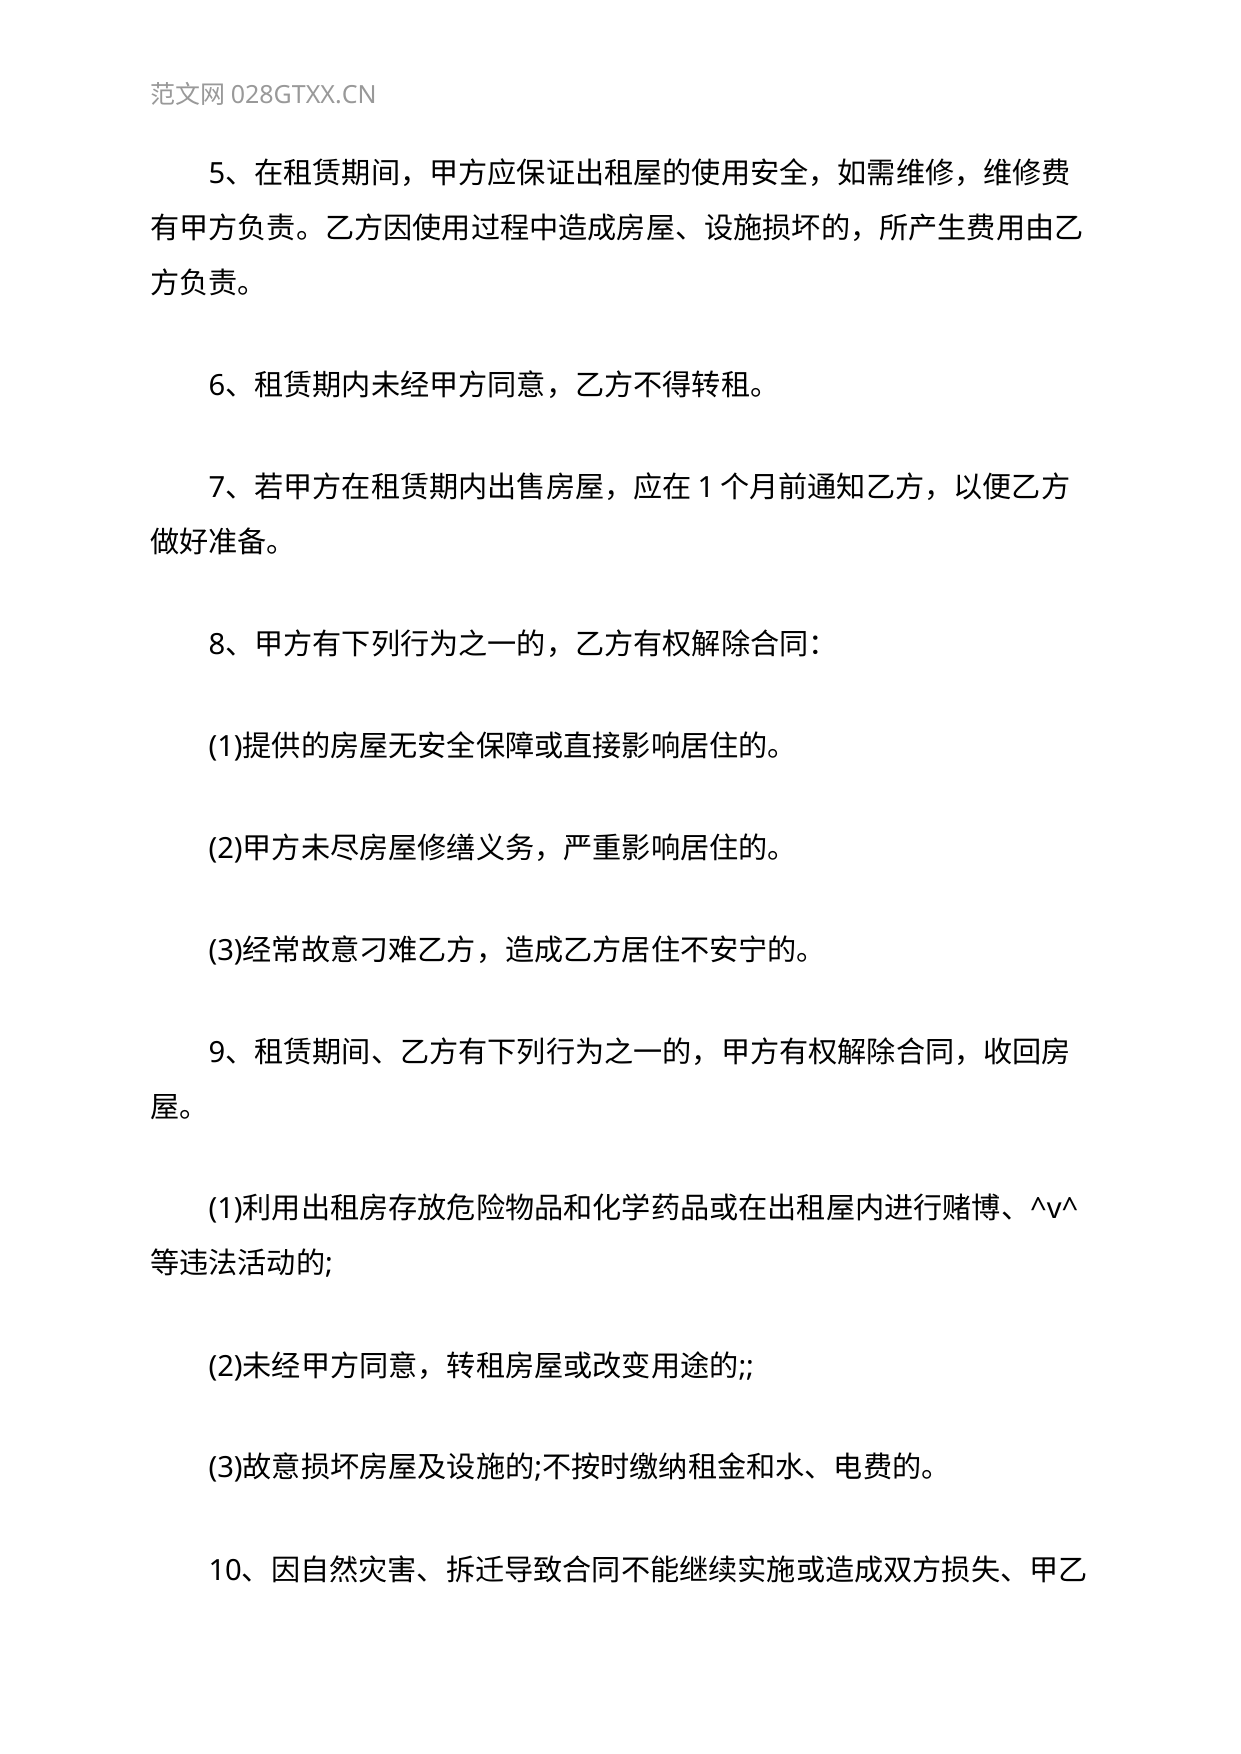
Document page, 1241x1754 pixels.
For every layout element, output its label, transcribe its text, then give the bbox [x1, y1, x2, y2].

text (2)未经甲方同意，转租房屋或改变用途的;; [150, 1342, 1090, 1384]
text 7、若甲方在租赁期内出售房屋，应在1个月前通知乙方，以便乙方做好准备。 [150, 464, 1090, 561]
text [150, 1546, 1090, 1588]
text 9、租赁期间、乙方有下列行为之一的，甲方有权解除合同，收回房屋。 [150, 1028, 1090, 1126]
text (3)故意损坏房屋及设施的;不按时缴纳租金和水、电费的。 [150, 1444, 1090, 1486]
text (3)经常故意刁难乙方，造成乙方居住不安宁的。 [150, 926, 1090, 969]
text (2)甲方未尽房屋修缮义务，严重影响居住的。 [150, 824, 1090, 867]
text 6、租赁期内未经甲方同意，乙方不得转租。 [150, 362, 1090, 404]
text (1)提供的房屋无安全保障或直接影响居住的。 [150, 722, 1090, 765]
text (1)利用出租房存放危险物品和化学药品或在出租屋内进行赌博、^v^等违法活动的; [150, 1185, 1090, 1282]
text 8、甲方有下列行为之一的，乙方有权解除合同： [150, 620, 1090, 663]
text 5、在租赁期间，甲方应保证出租屋的使用安全，如需维修，维修费有甲方负责。乙方因使用过程中造成房屋、设施损坏的，所产生费用由乙方负责。 [150, 150, 1090, 302]
